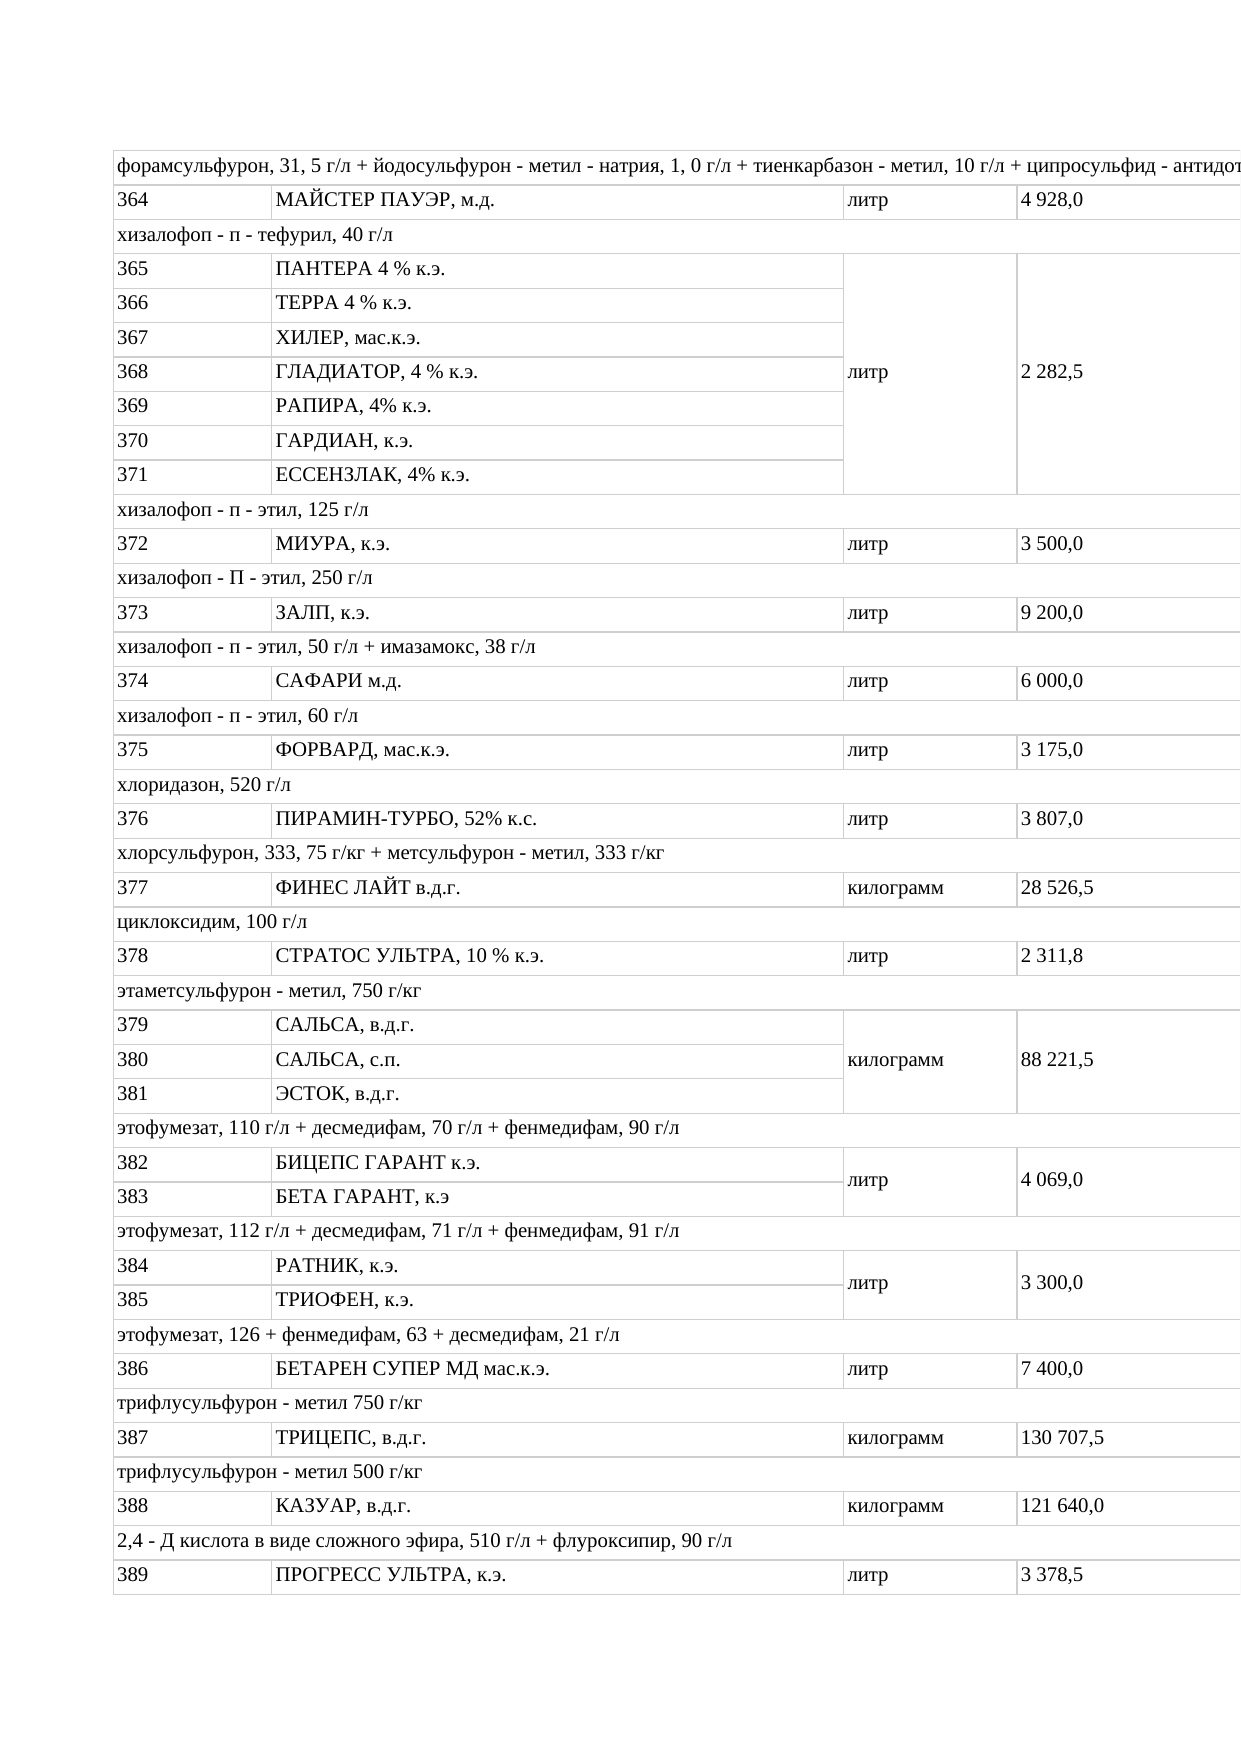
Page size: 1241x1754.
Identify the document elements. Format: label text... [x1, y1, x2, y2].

table_cell 3 807,0 [1018, 804, 1240, 837]
table_cell САФАРИ м.д. [272, 667, 843, 700]
table_cell 7 400,0 [1018, 1354, 1240, 1387]
table_cell килограмм [844, 1492, 1016, 1525]
table_cell литр [844, 1354, 1016, 1387]
table_cell этаметсульфурон - метил, 750 г/кг [114, 976, 1240, 1009]
table_cell МАЙСТЕР ПАУЭР, м.д. [272, 186, 843, 219]
table_cell литр [844, 529, 1016, 562]
table_cell ПАНТЕРА 4 % к.э. [272, 254, 843, 287]
table_cell БИЦЕПС ГАРАНТ к.э. [272, 1148, 843, 1181]
table_cell БЕТА ГАРАНТ, к.э [272, 1183, 843, 1216]
table_cell РАПИРА, 4% к.э. [272, 392, 843, 425]
table_cell литр [844, 667, 1016, 700]
table_cell САЛЬСА, в.д.г. [272, 1011, 843, 1044]
table_cell РАТНИК, к.э. [272, 1251, 843, 1284]
table_cell 2 311,8 [1018, 942, 1240, 975]
table_cell трифлусульфурон - метил 750 г/кг [114, 1389, 1240, 1422]
table_cell хизалофоп - п - тефурил, 40 г/л [114, 220, 1240, 253]
table_cell ЭСТОК, в.д.г. [272, 1079, 843, 1112]
table_cell хизалофоп - п - этил, 60 г/л [114, 701, 1240, 734]
table_cell 375 [114, 736, 271, 769]
table_cell 121 640,0 [1018, 1492, 1240, 1525]
table_cell ПИРАМИН-ТУРБО, 52% к.с. [272, 804, 843, 837]
table_cell 88 221,5 [1018, 1011, 1240, 1112]
table_cell литр [844, 1561, 1016, 1594]
table_cell ХИЛЕР, мас.к.э. [272, 323, 843, 356]
table_cell 388 [114, 1492, 271, 1525]
table_cell литр [844, 254, 1016, 494]
table_cell 9 200,0 [1018, 598, 1240, 631]
table_cell 2 282,5 [1018, 254, 1240, 494]
table_cell хизалофоп - П - этил, 250 г/л [114, 564, 1240, 597]
table_cell хлорсульфурон, 333, 75 г/кг + метсульфурон - метил, 333 г/кг [114, 839, 1240, 872]
table_cell ЕССЕНЗЛАК, 4% к.э. [272, 461, 843, 494]
table_cell 377 [114, 873, 271, 906]
table_cell литр [844, 598, 1016, 631]
table_cell 4 928,0 [1018, 186, 1240, 219]
table_cell 382 [114, 1148, 271, 1181]
table_cell этофумезат, 110 г/л + десмедифам, 70 г/л + фенмедифам, 90 г/л [114, 1114, 1240, 1147]
table_cell ГЛАДИАТОР, 4 % к.э. [272, 358, 843, 391]
table_cell трифлусульфурон - метил 500 г/кг [114, 1458, 1240, 1491]
table_cell 28 526,5 [1018, 873, 1240, 906]
table_cell 384 [114, 1251, 271, 1284]
table_cell ФОРВАРД, мас.к.э. [272, 736, 843, 769]
table_cell 365 [114, 254, 271, 287]
table_cell 380 [114, 1045, 271, 1078]
table_cell килограмм [844, 1423, 1016, 1456]
table_cell 372 [114, 529, 271, 562]
table_cell 366 [114, 289, 271, 322]
table_cell ГАРДИАН, к.э. [272, 426, 843, 459]
table_cell ТРИЦЕПС, в.д.г. [272, 1423, 843, 1456]
table_cell 2,4 - Д кислота в виде сложного эфира, 510 г/л + флуроксипир, 90 г/л [114, 1526, 1240, 1559]
table_cell 387 [114, 1423, 271, 1456]
table_cell 381 [114, 1079, 271, 1112]
table_cell килограмм [844, 1011, 1016, 1112]
table_cell 371 [114, 461, 271, 494]
table_cell ТЕРРА 4 % к.э. [272, 289, 843, 322]
table_cell 3 500,0 [1018, 529, 1240, 562]
table_cell хизалофоп - п - этил, 125 г/л [114, 495, 1240, 528]
table_cell 383 [114, 1183, 271, 1216]
table_cell 3 300,0 [1018, 1251, 1240, 1319]
table_cell литр [844, 942, 1016, 975]
table_cell хлоридазон, 520 г/л [114, 770, 1240, 803]
table_cell МИУРА, к.э. [272, 529, 843, 562]
table_cell 6 000,0 [1018, 667, 1240, 700]
table_cell ЗАЛП, к.э. [272, 598, 843, 631]
table_cell 368 [114, 358, 271, 391]
table_cell литр [844, 1251, 1016, 1319]
table_cell литр [844, 736, 1016, 769]
table_cell литр [844, 804, 1016, 837]
table_cell БЕТАРЕН СУПЕР МД мас.к.э. [272, 1354, 843, 1387]
table_cell 370 [114, 426, 271, 459]
table_cell 389 [114, 1561, 271, 1594]
table_cell ТРИОФЕН, к.э. [272, 1286, 843, 1319]
table_cell этофумезат, 126 + фенмедифам, 63 + десмедифам, 21 г/л [114, 1320, 1240, 1353]
table_cell 385 [114, 1286, 271, 1319]
table_cell ПРОГРЕСС УЛЬТРА, к.э. [272, 1561, 843, 1594]
table_cell 367 [114, 323, 271, 356]
table_cell 364 [114, 186, 271, 219]
table_cell 3 175,0 [1018, 736, 1240, 769]
table_cell САЛЬСА, с.п. [272, 1045, 843, 1078]
table_cell килограмм [844, 873, 1016, 906]
table_cell 386 [114, 1354, 271, 1387]
table_cell 378 [114, 942, 271, 975]
table_cell литр [844, 186, 1016, 219]
table_cell 374 [114, 667, 271, 700]
table_cell 373 [114, 598, 271, 631]
table_cell циклоксидим, 100 г/л [114, 908, 1240, 941]
table_cell 379 [114, 1011, 271, 1044]
table_cell 376 [114, 804, 271, 837]
table_cell СТРАТОС УЛЬТРА, 10 % к.э. [272, 942, 843, 975]
table_cell ФИНЕС ЛАЙТ в.д.г. [272, 873, 843, 906]
table_cell 4 069,0 [1018, 1148, 1240, 1216]
table_cell этофумезат, 112 г/л + десмедифам, 71 г/л + фенмедифам, 91 г/л [114, 1217, 1240, 1250]
table_cell 369 [114, 392, 271, 425]
table_cell хизалофоп - п - этил, 50 г/л + имазамокс, 38 г/л [114, 633, 1240, 666]
table_cell литр [844, 1148, 1016, 1216]
table_cell 3 378,5 [1018, 1561, 1240, 1594]
table_cell 130 707,5 [1018, 1423, 1240, 1456]
table_cell форамсульфурон, 31, 5 г/л + йодосульфурон - метил - натрия, 1, 0 г/л + тиенкарбазон - метил, 10 г/л + ципросульфид - антидот, 15 г/л [114, 151, 1240, 184]
table_cell КАЗУАР, в.д.г. [272, 1492, 843, 1525]
